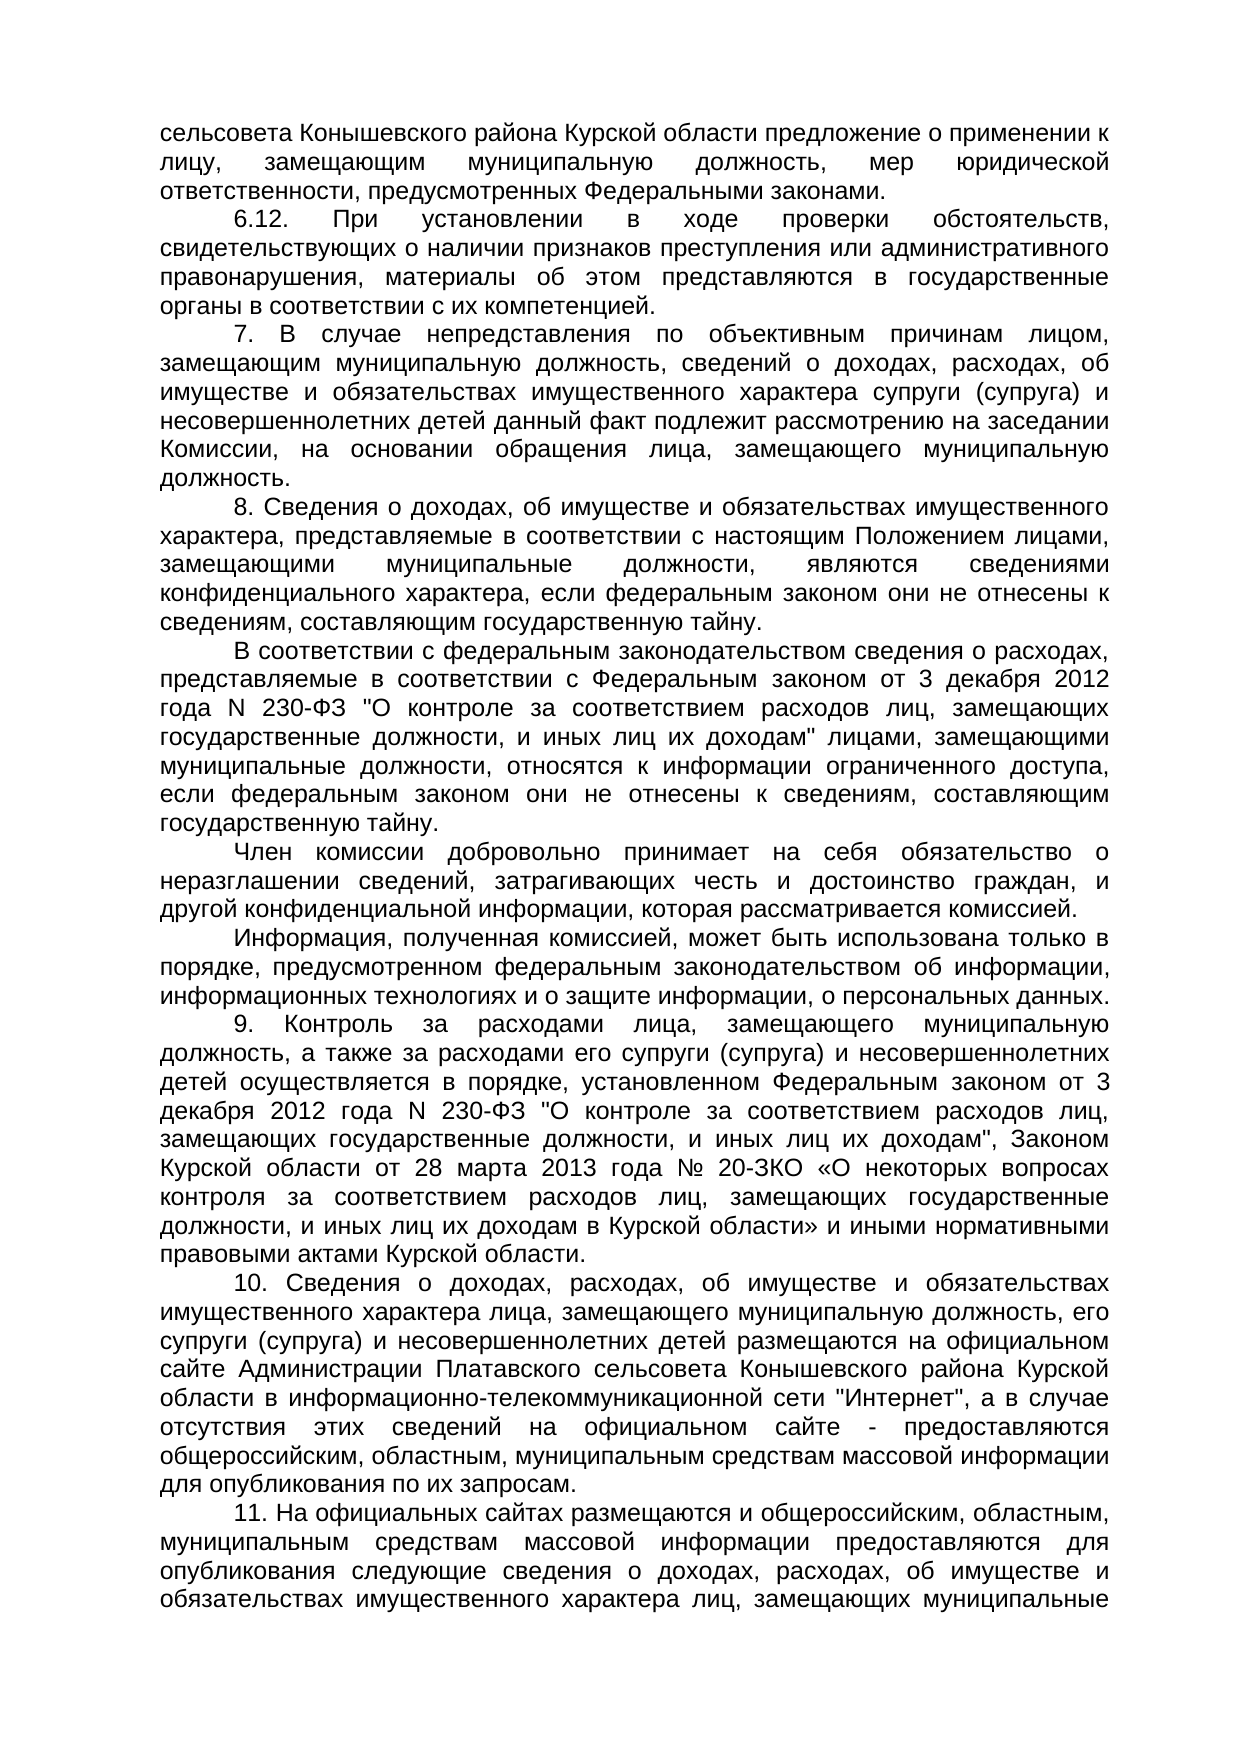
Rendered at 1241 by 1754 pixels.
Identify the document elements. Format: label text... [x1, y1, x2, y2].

text 9. Контроль за расходами лица, замещающего муниципальную должность, а также за расходами его супруги (супруга) и несовершеннолетних детей осуществляется в порядке, установленном Федеральным законом от 3 декабря 2012 года N 230-ФЗ "О контроле за соответствием расходов лиц, замещающих государственные должности, и иных лиц их доходам", Законом Курской области от 28 марта 2013 года № 20-ЗКО «О некоторых вопросах контроля за соответствием расходов лиц, замещающих государственные должности, и иных лиц их доходам в Курской области» и иными нормативными правовыми актами Курской области. [159, 1009, 1110, 1268]
text 7. В случае непредставления по объективным причинам лицом, замещающим муниципальную должность, сведений о доходах, расходах, об имуществе и обязательствах имущественного характера супруги (супруга) и несовершеннолетних детей данный факт подлежит рассмотрению на заседании Комиссии, на основании обращения лица, замещающего муниципальную должность. [159, 319, 1110, 492]
text Член комиссии добровольно принимает на себя обязательство о неразглашении сведений, затрагивающих честь и достоинство граждан, и другой конфиденциальной информации, которая рассматривается комиссией. [159, 837, 1110, 923]
title 6.12. При установлении в ходе проверки обстоятельств, свидетельствующих о наличии признаков преступления или административного правонарушения, материалы об этом представляются в государственные органы в соответствии с их компетенцией. [159, 204, 1110, 319]
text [159, 1498, 1110, 1613]
text 10. Сведения о доходах, расходах, об имуществе и обязательствах имущественного характера лица, замещающего муниципальную должность, его супруги (супруга) и несовершеннолетних детей размещаются на официальном сайте Администрации Платавского сельсовета Конышевского района Курской области в информационно-телекоммуникационной сети "Интернет", а в случае отсутствия этих сведений на официальном сайте - предоставляются общероссийским, областным, муниципальным средствам массовой информации для опубликования по их запросам. [159, 1268, 1110, 1498]
text Информация, полученная комиссией, может быть использована только в порядке, предусмотренном федеральным законодательством об информации, информационных технологиях и о защите информации, о персональных данных. [159, 923, 1110, 1009]
text 8. Сведения о доходах, об имуществе и обязательствах имущественного характера, представляемые в соответствии с настоящим Положением лицами, замещающими муниципальные должности, являются сведениями конфиденциального характера, если федеральным законом они не отнесены к сведениям, составляющим государственную тайну. [159, 492, 1110, 636]
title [159, 118, 1110, 204]
text В соответствии с федеральным законодательством сведения о расходах, представляемые в соответствии с Федеральным законом от 3 декабря 2012 года N 230-ФЗ "О контроле за соответствием расходов лиц, замещающих государственные должности, и иных лиц их доходам" лицами, замещающими муниципальные должности, относятся к информации ограниченного доступа, если федеральным законом они не отнесены к сведениям, составляющим государственную тайну. [159, 636, 1110, 837]
